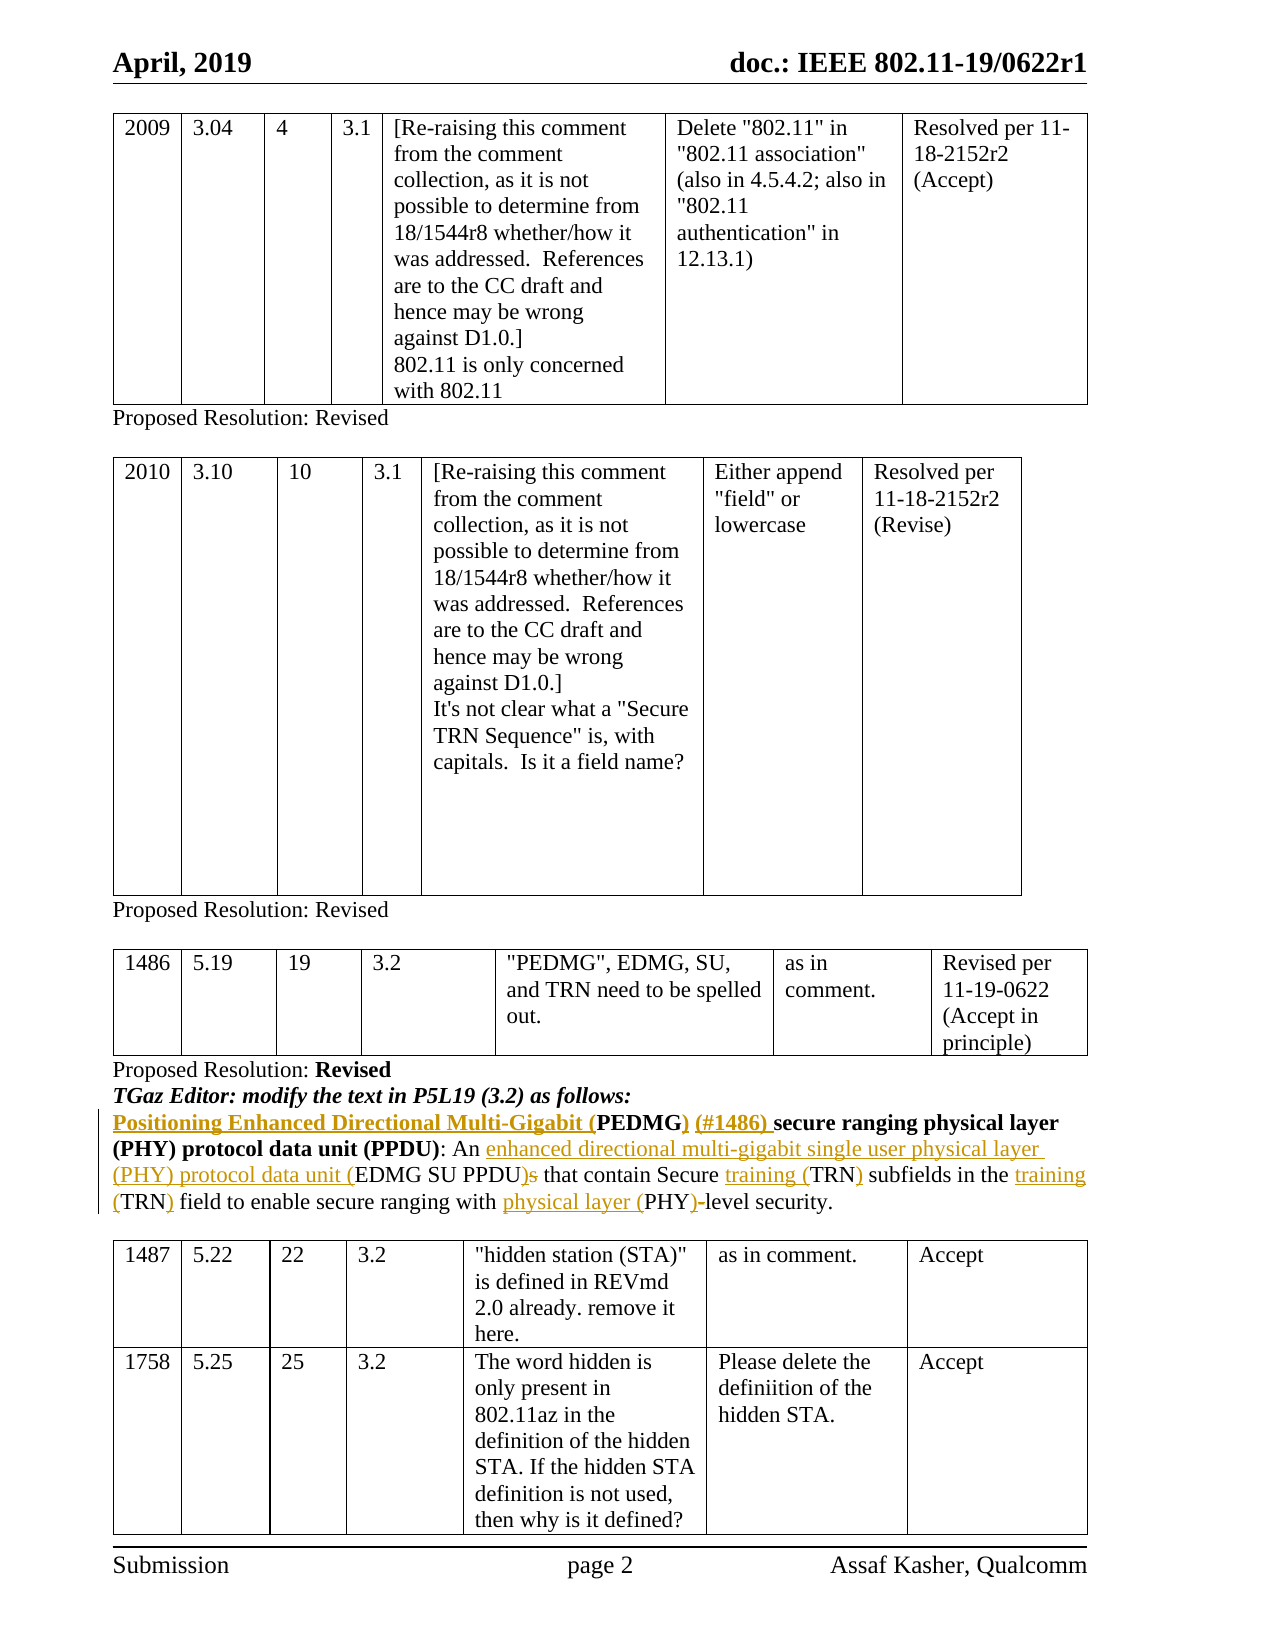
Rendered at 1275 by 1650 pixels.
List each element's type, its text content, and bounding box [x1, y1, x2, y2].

text TGaz Editor: modify the text in P5L19 (3.2) as follows: [112, 1082, 1087, 1109]
text Proposed Resolution: Revised [112, 896, 1087, 922]
table_header 2010 [114, 458, 181, 895]
table_header 1486 [114, 950, 181, 1055]
table_header 3.10 [182, 458, 277, 895]
table_header Delete "802.11" in "802.11 association" (also in 4.5.4.2; also in "802.11 authentication" in 12.13.1) [666, 114, 902, 403]
table_header 5.22 [182, 1241, 269, 1347]
table_cell 25 [271, 1348, 346, 1534]
table_header 10 [278, 458, 362, 895]
table_header 1487 [114, 1241, 181, 1347]
table_cell 5.25 [182, 1348, 269, 1534]
table_cell 1758 [114, 1348, 181, 1534]
table_header as in comment. [774, 950, 931, 1055]
table_header Either append "field" or lowercase [704, 458, 862, 895]
text Proposed Resolution: Revised [112, 405, 1087, 431]
table_header 3.04 [182, 114, 264, 403]
table_header [Re-raising this comment from the comment collection, as it is not possible to determine from 18/1544r8 whether/how it was addressed. References are to the CC draft and hence may be wrong against D1.0.] It's not clear what a "Secure TRN Sequence" is, with capitals. Is it a field name? [422, 458, 703, 895]
table_header "hidden station (STA)" is defined in REVmd 2.0 already. remove it here. [464, 1241, 706, 1347]
table_header Accept [908, 1241, 1087, 1347]
table_header 22 [271, 1241, 346, 1347]
table_header 3.1 [332, 114, 382, 403]
table_header Revised per 11-19-0622 (Accept in principle) [932, 950, 1087, 1055]
text PEDMG secure ranging physical layer (PHY) protocol data unit (PPDU): An EDMG SU PPDU that contain Secure TRN subfields in the TRN field to enable secure ranging with PHYlevel security. [112, 1109, 1087, 1214]
table_header 4 [265, 114, 331, 403]
table_header [Re-raising this comment from the comment collection, as it is not possible to determine from 18/1544r8 whether/how it was addressed. References are to the CC draft and hence may be wrong against D1.0.] 802.11 is only concerned with 802.11 [383, 114, 665, 403]
table_header 3.2 [362, 950, 495, 1055]
table_header 5.19 [182, 950, 276, 1055]
table_cell 3.2 [347, 1348, 463, 1534]
table_header "PEDMG", EDMG, SU, and TRN need to be spelled out. [496, 950, 773, 1055]
table_header 3.2 [347, 1241, 463, 1347]
table_header 3.1 [363, 458, 421, 895]
table_header as in comment. [707, 1241, 907, 1347]
table_header 19 [277, 950, 361, 1055]
table_cell Please delete the definiition of the hidden STA. [707, 1348, 907, 1534]
table_header 2009 [114, 114, 181, 403]
table_cell The word hidden is only present in 802.11az in the definition of the hidden STA. If the hidden STA definition is not used, then why is it defined? [464, 1348, 706, 1534]
table_header Resolved per 11-18-2152r2 (Accept) [903, 114, 1087, 403]
table_header Resolved per 11-18-2152r2 (Revise) [863, 458, 1021, 895]
text Proposed Resolution: Revised [112, 1056, 1087, 1082]
table_cell Accept [908, 1348, 1087, 1534]
